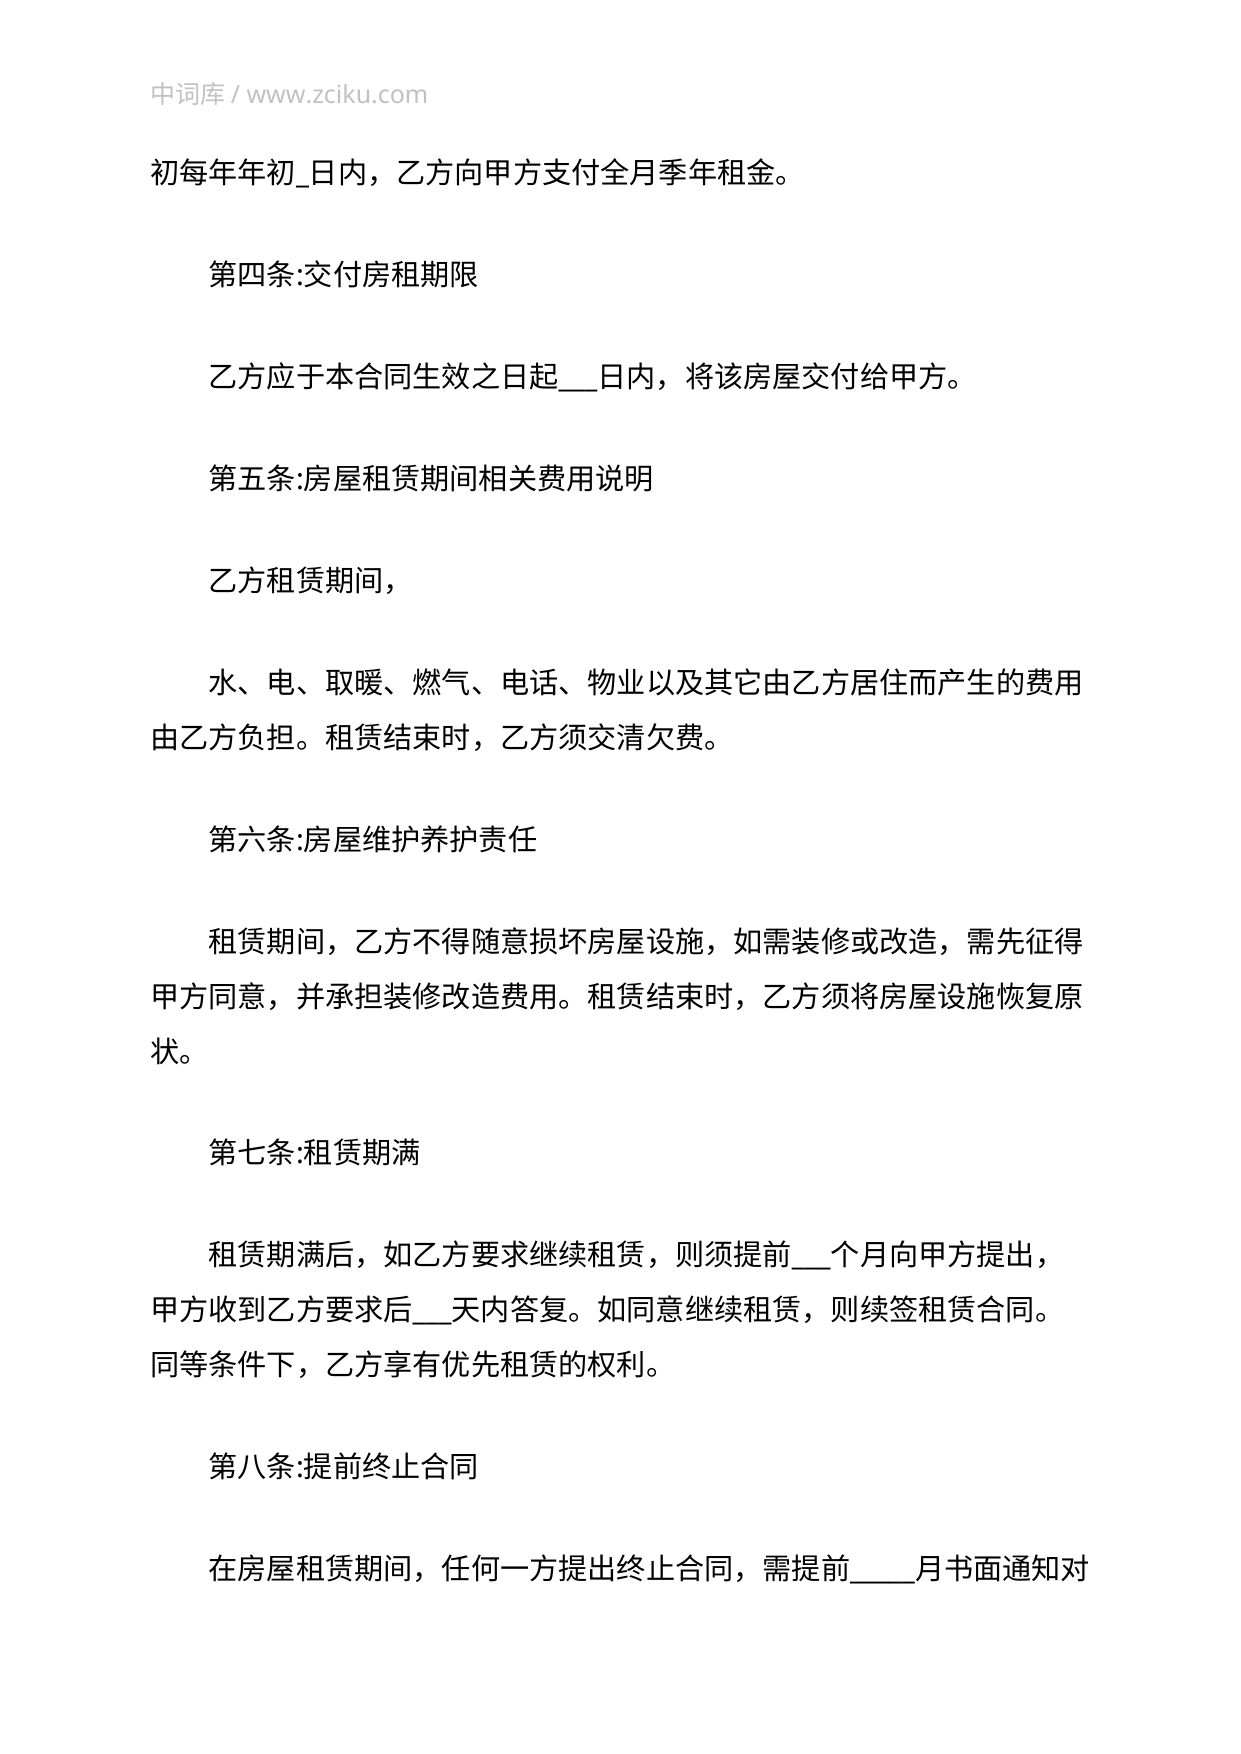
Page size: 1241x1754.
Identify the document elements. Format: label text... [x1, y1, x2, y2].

text 第八条:提前终止合同 [150, 1444, 1090, 1486]
text 第四条:交付房租期限 [150, 252, 1090, 294]
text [150, 1546, 1090, 1588]
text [150, 150, 1090, 192]
text 第六条:房屋维护养护责任 [150, 816, 1090, 859]
text 第七条:租赁期满 [150, 1130, 1090, 1172]
text 租赁期间，乙方不得随意损坏房屋设施，如需装修或改造，需先征得甲方同意，并承担装修改造费用。租赁结束时，乙方须将房屋设施恢复原状。 [150, 918, 1090, 1070]
text 第五条:房屋租赁期间相关费用说明 [150, 456, 1090, 498]
text 乙方租赁期间， [150, 558, 1090, 600]
text 水、电、取暖、燃气、电话、物业以及其它由乙方居住而产生的费用由乙方负担。租赁结束时，乙方须交清欠费。 [150, 660, 1090, 757]
text 乙方应于本合同生效之日起___日内，将该房屋交付给甲方。 [150, 354, 1090, 396]
text 租赁期满后，如乙方要求继续租赁，则须提前___个月向甲方提出，甲方收到乙方要求后___天内答复。如同意继续租赁，则续签租赁合同。同等条件下，乙方享有优先租赁的权利。 [150, 1232, 1090, 1384]
